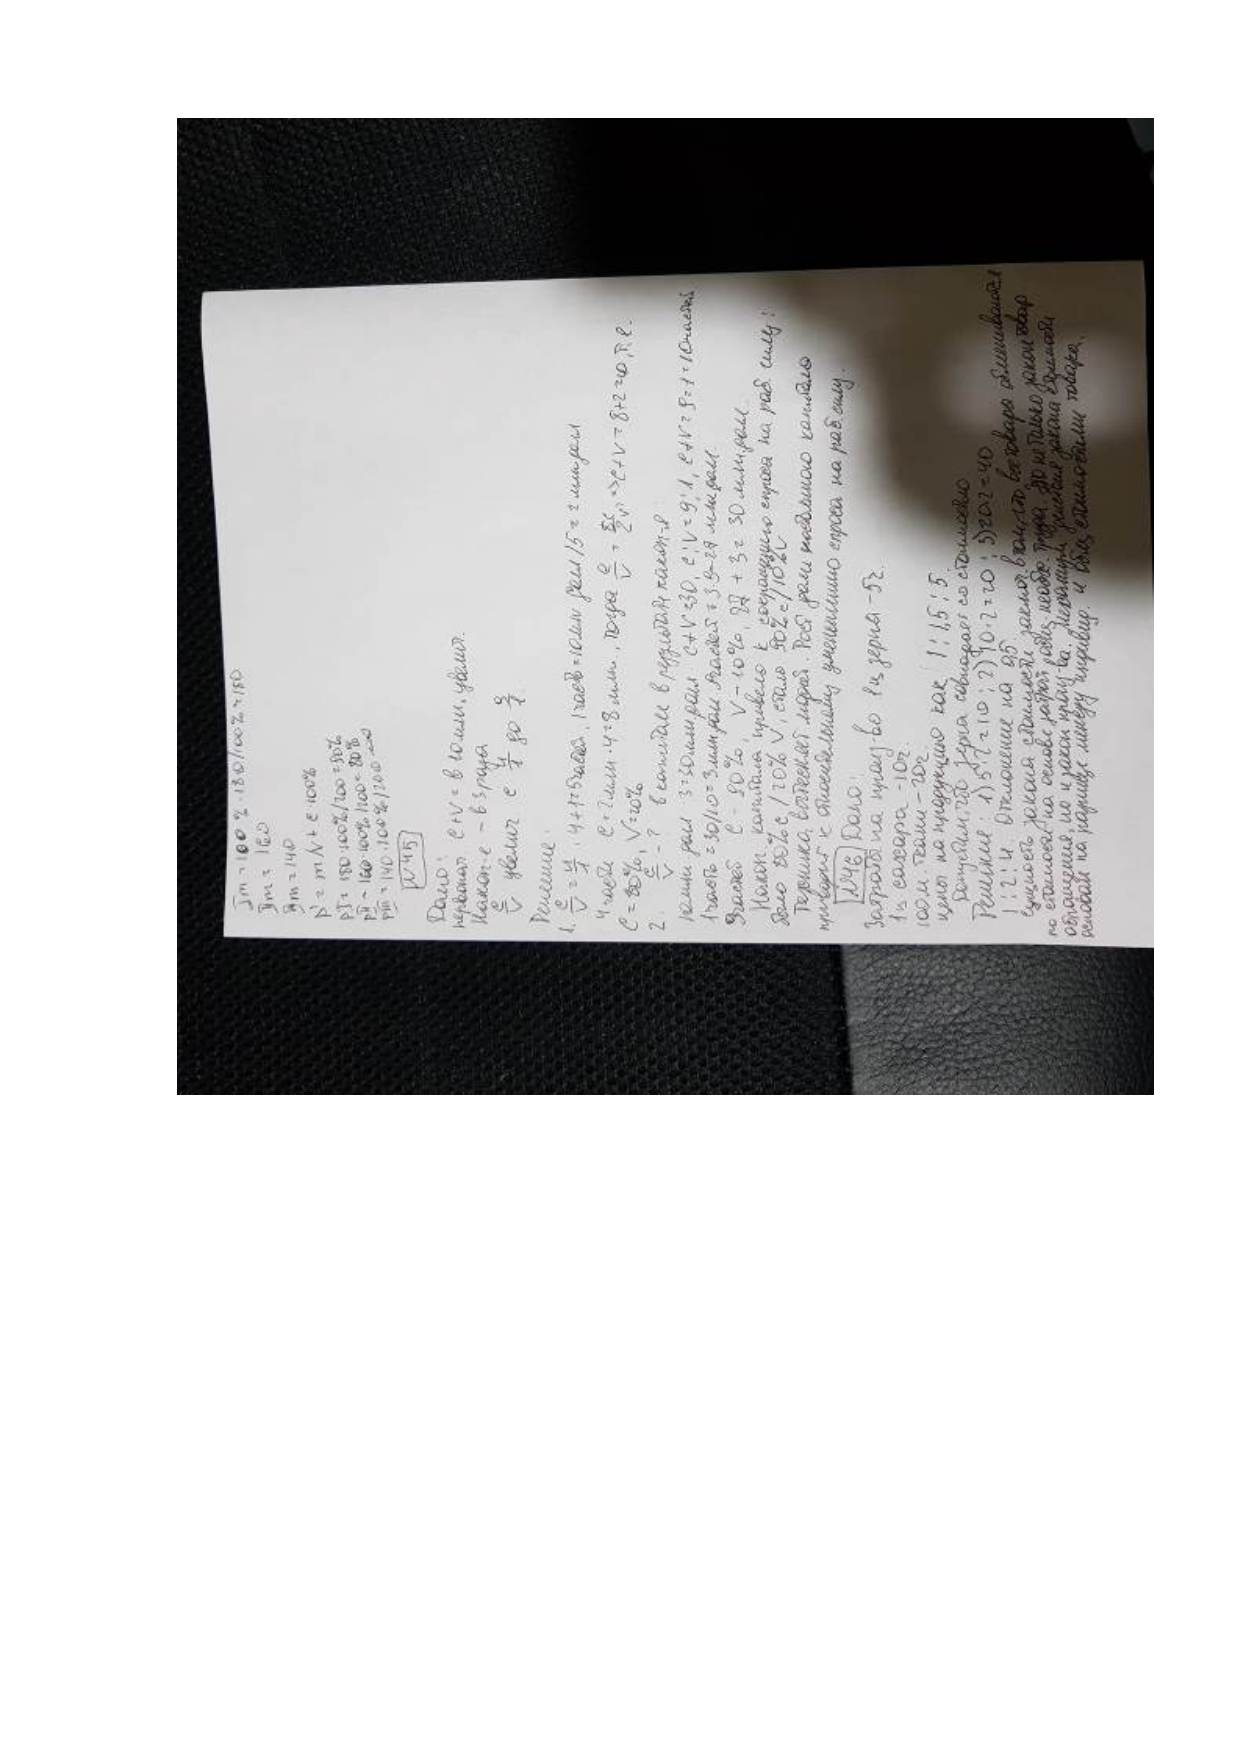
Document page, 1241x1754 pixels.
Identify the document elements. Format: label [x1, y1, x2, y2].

picture [177, 118, 1154, 1095]
